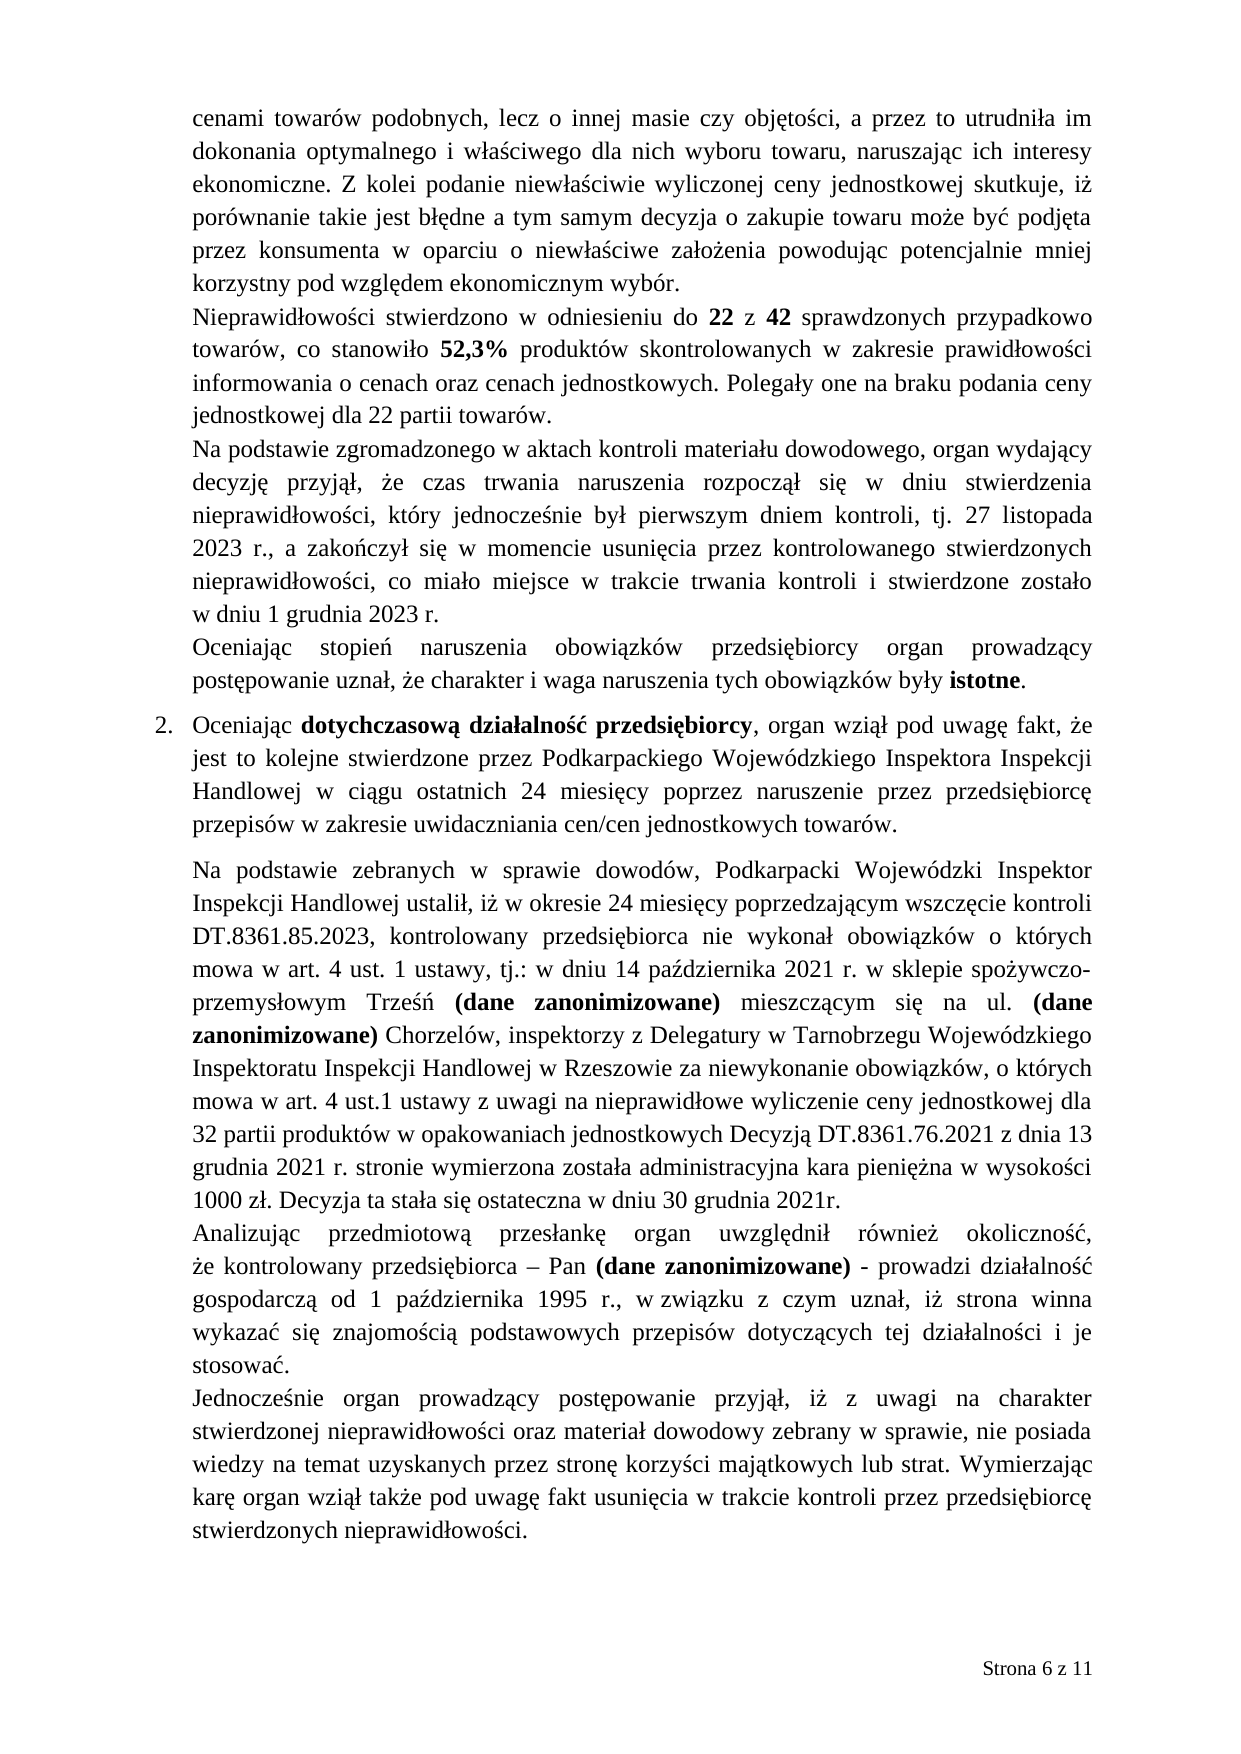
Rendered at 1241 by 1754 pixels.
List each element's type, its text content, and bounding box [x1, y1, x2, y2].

list Na podstawie zebranych w sprawie dowodów, Podkarpacki Wojewódzki Inspektor Inspekcji Handlowej ustalił, iż w okresie 24 miesięcy poprzedzającym wszczęcie kontroli DT.8361.85.2023, kontrolowany przedsiębiorca nie wykonał obowiązków o których mowa w art. 4 ust. 1 ustawy, tj.: w dniu 14 października 2021 r. w sklepie spożywczo-przemysłowym Trześń (dane zanonimizowane) mieszczącym się na ul. (dane zanonimizowane) Chorzelów, inspektorzy z Delegatury w Tarnobrzegu Wojewódzkiego Inspektoratu Inspekcji Handlowej w Rzeszowie za niewykonanie obowiązków, o których mowa w art. 4 ust.1 ustawy z uwagi na nieprawidłowe wyliczenie ceny jednostkowej dla 32 partii produktów w opakowaniach jednostkowych Decyzją DT.8361.76.2021 z dnia 13 grudnia 2021 r. stronie wymierzona została administracyjna kara pieniężna w wysokości 1000 zł. Decyzja ta stała się ostateczna w dniu 30 grudnia 2021r. [192, 855, 1093, 1214]
list Na podstawie zgromadzonego w aktach kontroli materiału dowodowego, organ wydający decyzję przyjął, że czas trwania naruszenia rozpoczął się w dniu stwierdzenia nieprawidłowości, który jednocześnie był pierwszym dniem kontroli, tj. 27 listopada 2023 r., a zakończył się w momencie usunięcia przez kontrolowanego stwierdzonych nieprawidłowości, co miało miejsce w trakcie trwania kontroli i stwierdzone zostało w dniu 1 grudnia 2023 r. [192, 434, 1093, 627]
list Analizując przedmiotową przesłankę organ uwzględnił również okoliczność, że kontrolowany przedsiębiorca – Pan (dane zanonimizowane) - prowadzi działalność gospodarczą od 1 października 1995 r., w związku z czym uznał, iż strona winna wykazać się znajomością podstawowych przepisów dotyczących tej działalności i je stosować. [192, 1218, 1093, 1379]
list Jednocześnie organ prowadzący postępowanie przyjął, iż z uwagi na charakter stwierdzonej nieprawidłowości oraz materiał dowodowy zebrany w sprawie, nie posiada wiedzy na temat uzyskanych przez stronę korzyści majątkowych lub strat. Wymierzając karę organ wziął także pod uwagę fakt usunięcia w trakcie kontroli przez przedsiębiorcę stwierdzonych nieprawidłowości. [192, 1383, 1093, 1544]
list Oceniając dotychczasową działalność przedsiębiorcy, organ wziął pod uwagę fakt, że jest to kolejne stwierdzone przez Podkarpackiego Wojewódzkiego Inspektora Inspekcji Handlowej w ciągu ostatnich 24 miesięcy poprzez naruszenie przez przedsiębiorcę przepisów w zakresie uwidaczniania cen/cen jednostkowych towarów. [154, 710, 1093, 838]
list Oceniając stopień naruszenia obowiązków przedsiębiorcy organ prowadzący postępowanie uznał, że charakter i waga naruszenia tych obowiązków były istotne. [192, 632, 1093, 693]
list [192, 103, 1093, 297]
list Nieprawidłowości stwierdzono w odniesieniu do 22 z 42 sprawdzonych przypadkowo towarów, co stanowiło 52,3% produktów skontrolowanych w zakresie prawidłowości informowania o cenach oraz cenach jednostkowych. Polegały one na braku podania ceny jednostkowej dla 22 partii towarów. [192, 302, 1093, 429]
